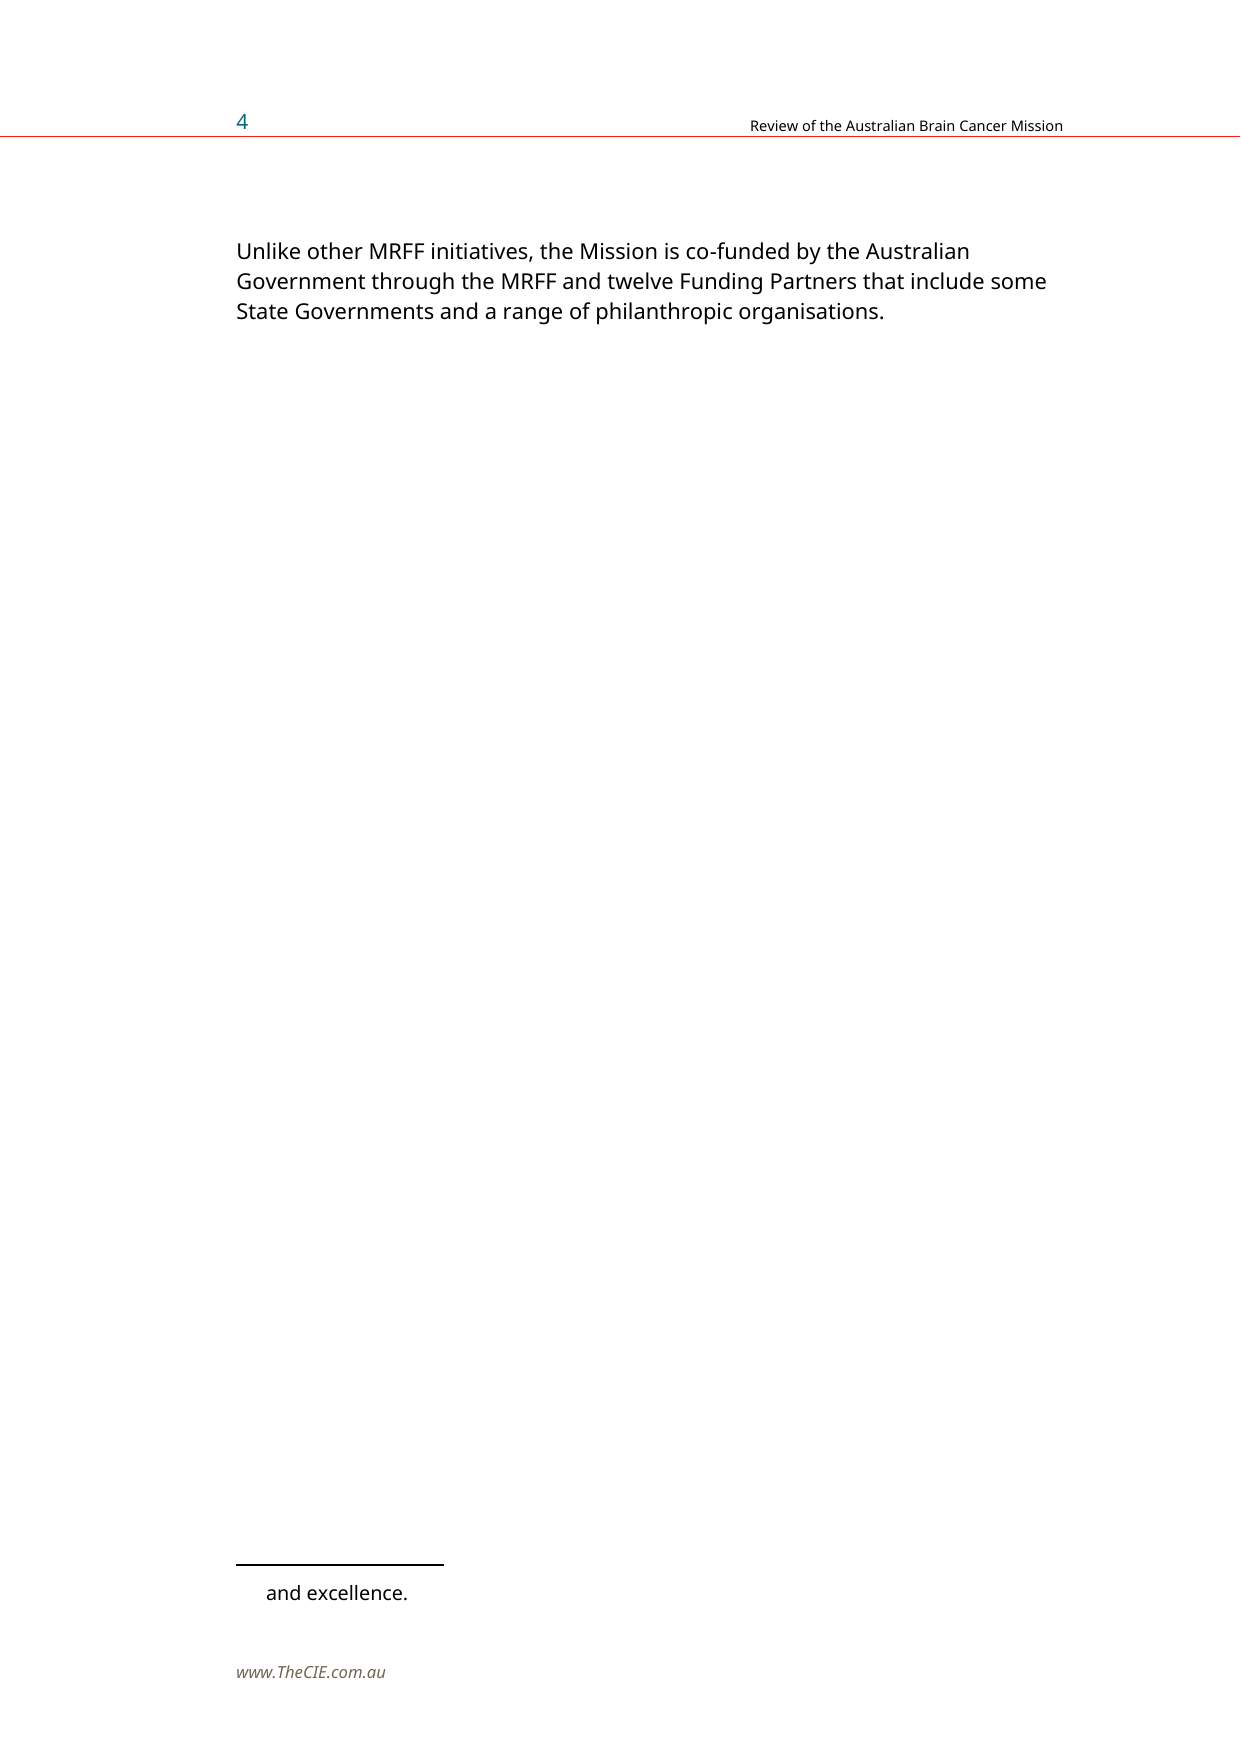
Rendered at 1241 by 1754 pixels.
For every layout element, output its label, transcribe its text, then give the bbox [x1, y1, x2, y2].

text Unlike other MRFF initiatives, the Mission is co-funded by the Australian Government through the MRFF and twelve Funding Partners that include some State Governments and a range of philanthropic organisations. [236, 236, 1063, 326]
